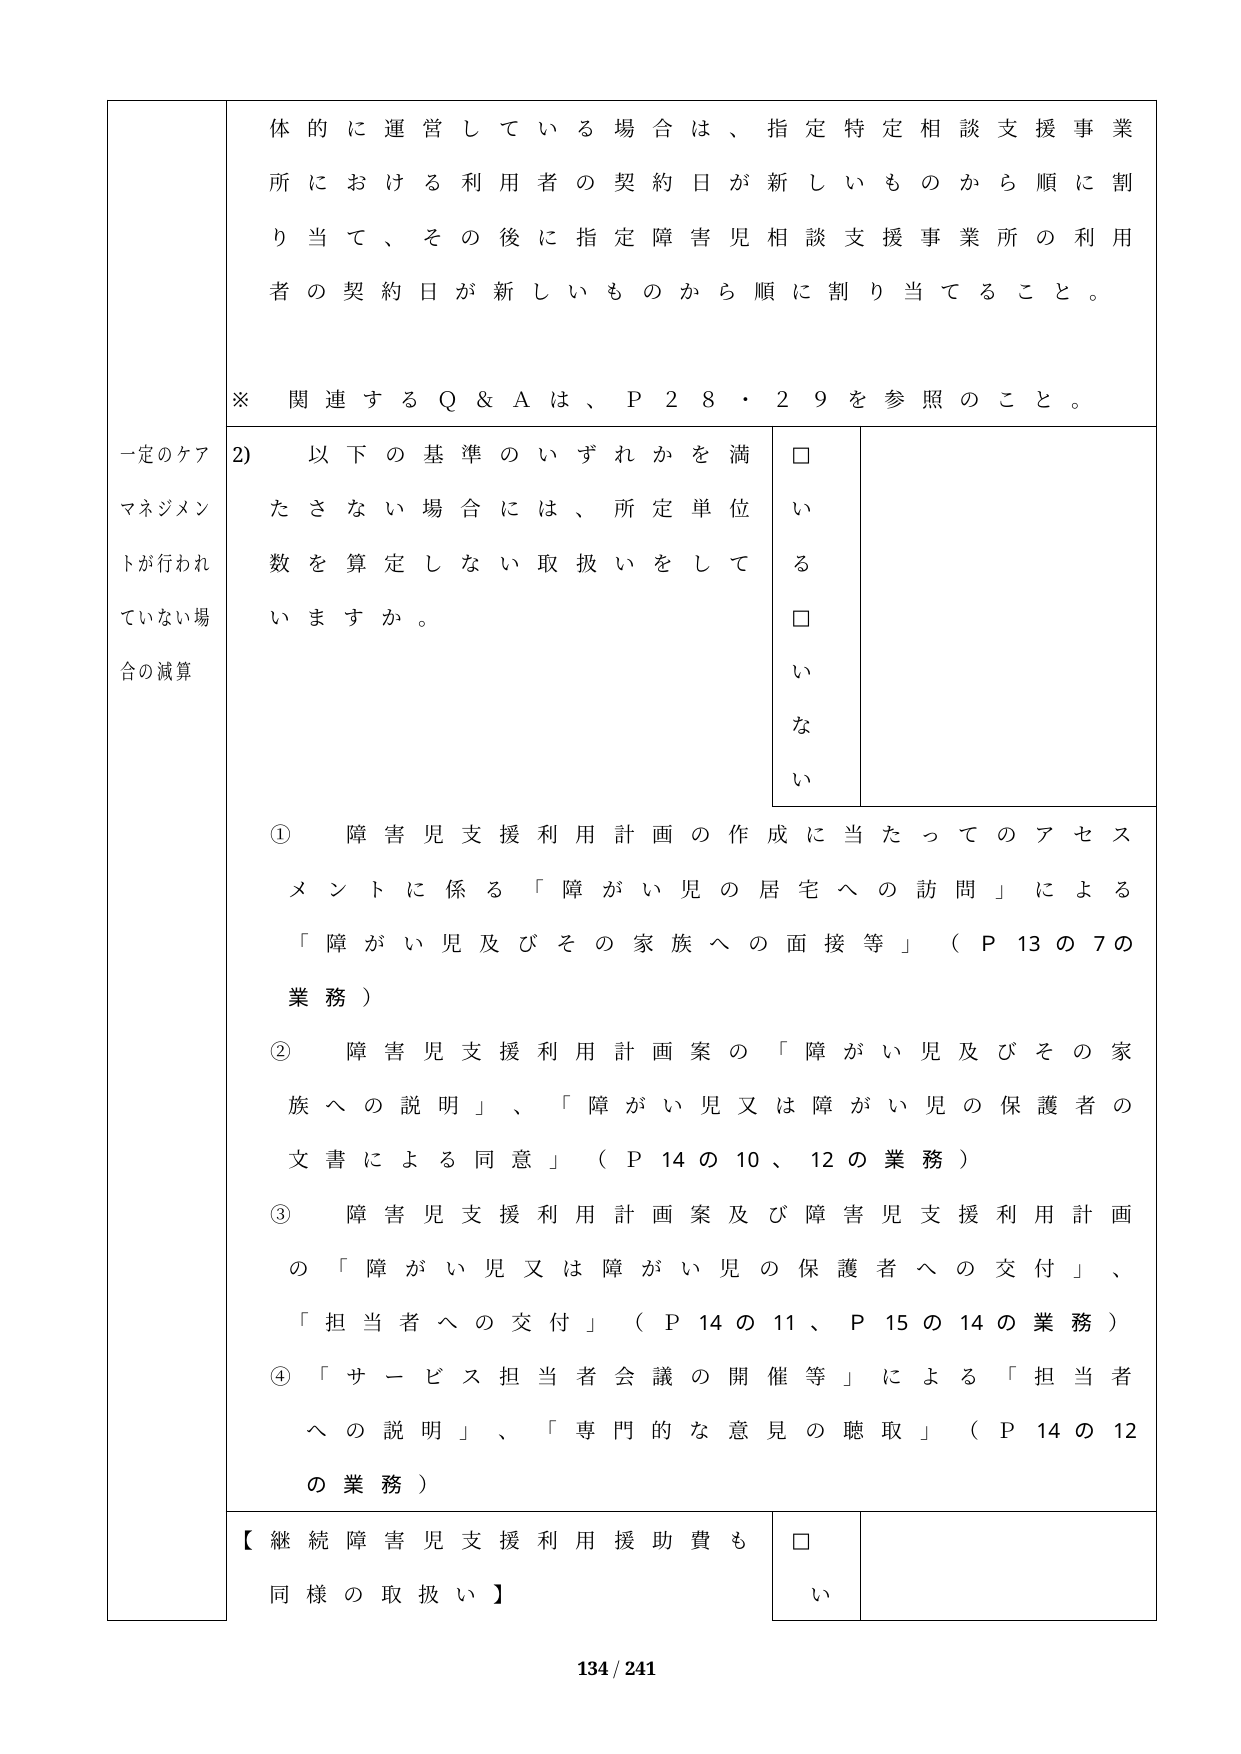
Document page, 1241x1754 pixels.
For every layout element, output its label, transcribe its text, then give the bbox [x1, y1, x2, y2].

table_cell 2) 以下の基準のいずれかを満たさない場合には、所定単位数を算定しない取扱いをしていますか。 [227, 427, 772, 806]
table_cell 一定のケアマネジメントが行われていない場合の減算 [108, 427, 226, 1620]
table_cell □いる □いない [773, 427, 860, 806]
table_cell □いる □いない [773, 1512, 860, 1620]
table_cell ① 障害児支援利用計画の作成に当たってのアセスメントに係る「障がい児の居宅への訪問」による「障がい児及びその家族への面接等」（Ｐ13の7の業務） ② 障害児支援利用計画案の「障がい児及びその家族への説明」、「障がい児又は障がい児の保護者の文書による同意」（Ｐ14の10、12の業務） ③ 障害児支援利用計画案及び障害児支援利用計画の「障がい児又は障がい児の保護者への交付」、「担当者への交付」（Ｐ14の11、Ｐ15の14の業務） ④「サービス担当者会議の開催等」による「担当者への説明」、「専門的な意見の聴取」（Ｐ14の12の業務） [227, 806, 1156, 1511]
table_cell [227, 101, 1156, 426]
table_cell [861, 427, 1156, 806]
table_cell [227, 1512, 772, 1620]
table_cell [861, 1512, 1156, 1620]
